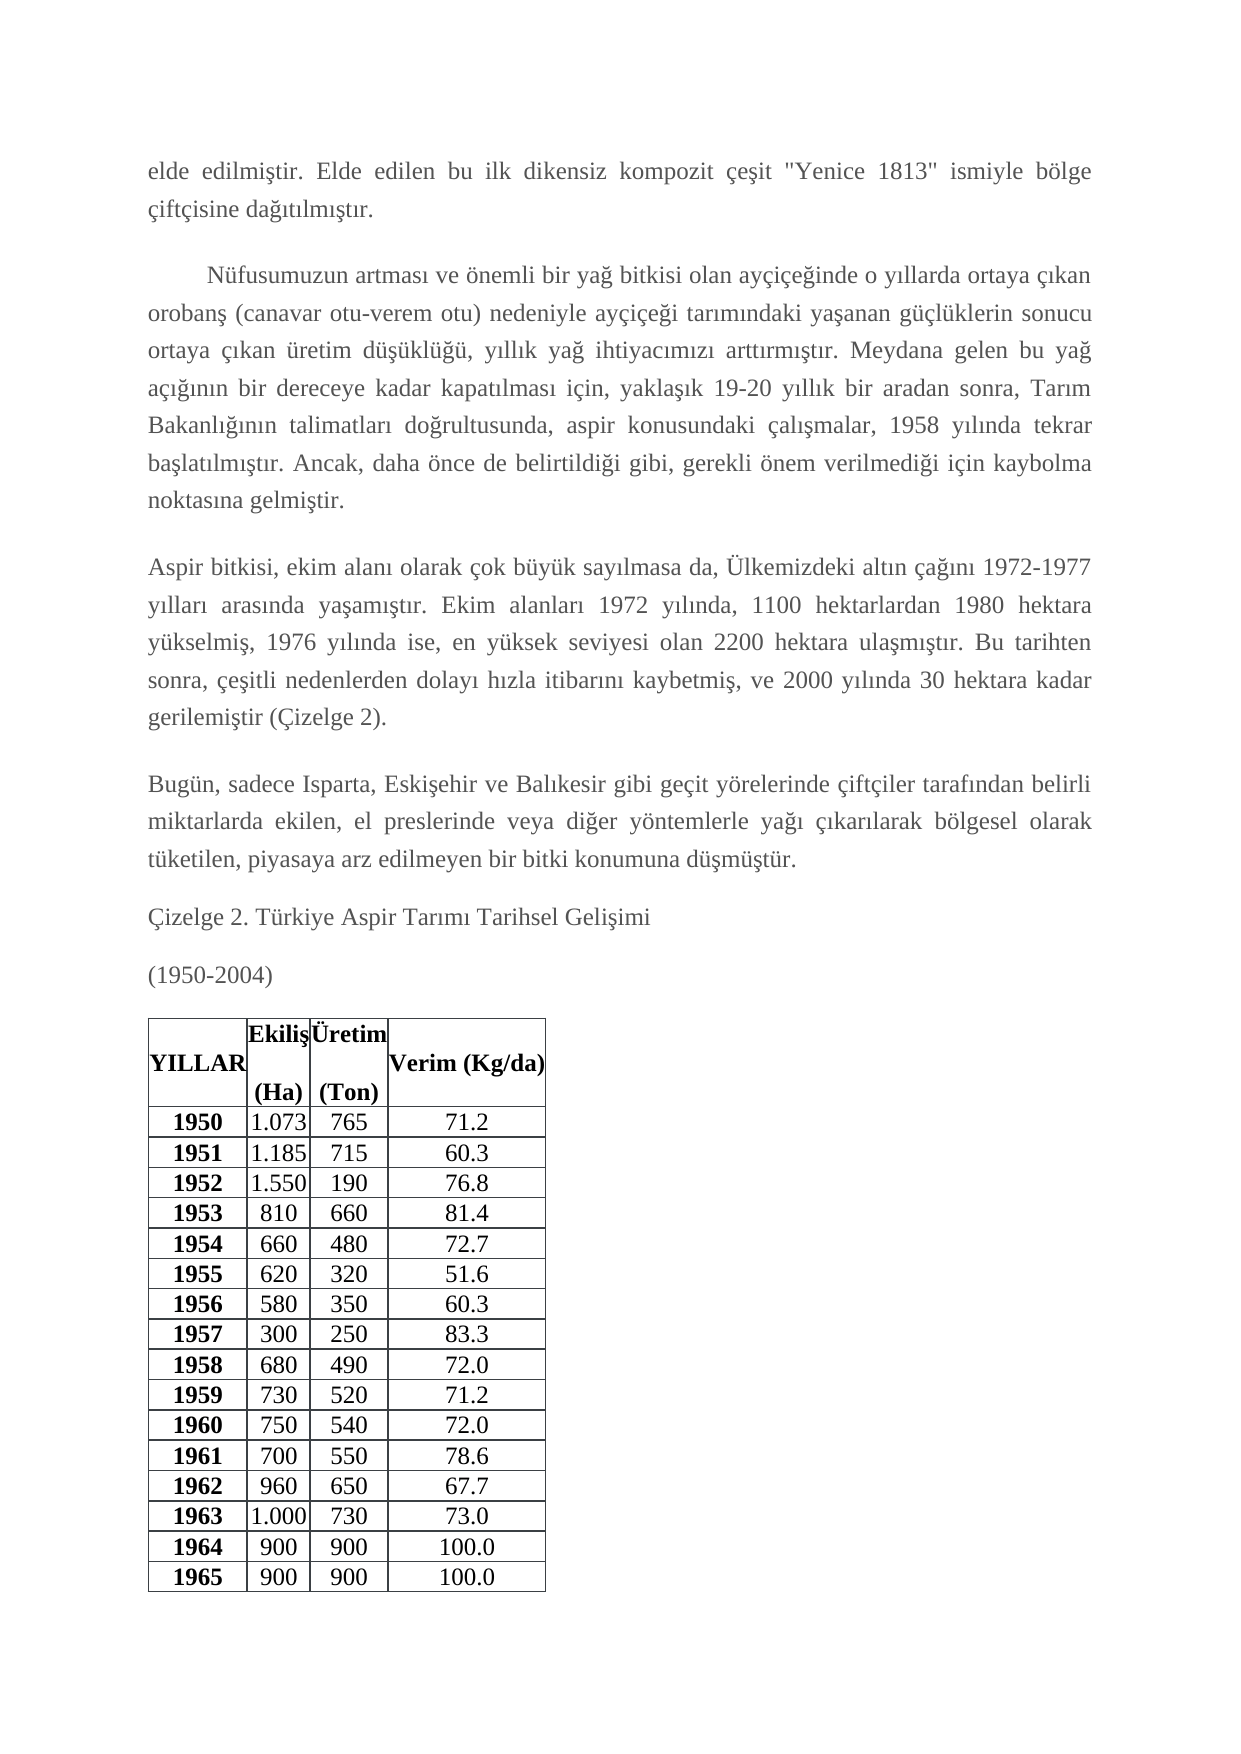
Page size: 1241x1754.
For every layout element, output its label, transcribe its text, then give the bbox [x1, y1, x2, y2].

text Bugün, sadece Isparta, Eskişehir ve Balıkesir gibi geçit yörelerinde çiftçiler tarafından belirli miktarlarda ekilen, el preslerinde veya diğer yöntemlerle yağı çıkarılarak bölgesel olarak tüketilen, piyasaya arz edilmeyen bir bitki konumuna düşmüştür. [148, 760, 1093, 873]
table_cell 650 [311, 1471, 387, 1500]
table_cell 1950 [149, 1107, 246, 1136]
table_cell 350 [311, 1289, 387, 1318]
table_cell 100.0 [389, 1562, 545, 1591]
table_cell 1963 [149, 1502, 246, 1530]
table_cell 960 [248, 1471, 309, 1500]
table_cell 1952 [149, 1168, 246, 1197]
table_cell 660 [311, 1198, 387, 1227]
table_cell 520 [311, 1380, 387, 1409]
table_cell 1953 [149, 1198, 246, 1227]
table_cell 900 [248, 1532, 309, 1561]
table_cell 1962 [149, 1471, 246, 1500]
table_cell 1959 [149, 1380, 246, 1409]
table_cell 580 [248, 1289, 309, 1318]
table_cell 1965 [149, 1562, 246, 1591]
table_cell 540 [311, 1411, 387, 1439]
table_cell 660 [248, 1229, 309, 1257]
table_cell 1.073 [248, 1107, 309, 1136]
table_cell 73.0 [389, 1502, 545, 1530]
table_cell 67.7 [389, 1471, 545, 1500]
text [148, 148, 1093, 223]
table_cell 72.0 [389, 1350, 545, 1379]
table_header Verim (Kg/da) [389, 1019, 545, 1106]
table_cell 810 [248, 1198, 309, 1227]
table_cell 900 [248, 1562, 309, 1591]
table_cell 190 [311, 1168, 387, 1197]
table_cell 1961 [149, 1441, 246, 1469]
table_cell 480 [311, 1229, 387, 1257]
text (1950-2004) [148, 960, 1093, 988]
text Nüfusumuzun artması ve önemli bir yağ bitkisi olan ayçiçeğinde o yıllarda ortaya çıkan orobanş (canavar otu-verem otu) nedeniyle ayçiçeği tarımındaki yaşanan güçlüklerin sonucu ortaya çıkan üretim düşüklüğü, yıllık yağ ihtiyacımızı arttırmıştır. Meydana gelen bu yağ açığının bir dereceye kadar kapatılması için, yaklaşık 19-20 yıllık bir aradan sonra, Tarım Bakanlığının talimatları doğrultusunda, aspir konusundaki çalışmalar, 1958 yılında tekrar başlatılmıştır. Ancak, daha önce de belirtildiği gibi, gerekli önem verilmediği için kaybolma noktasına gelmiştir. [148, 252, 1093, 514]
table_cell 1.185 [248, 1138, 309, 1166]
table_header Ekiliş (Ha) [248, 1019, 309, 1106]
table_cell 680 [248, 1350, 309, 1379]
table_header Üretim (Ton) [311, 1019, 387, 1106]
table_cell 100.0 [389, 1532, 545, 1561]
table_cell 1955 [149, 1259, 246, 1288]
table_cell 750 [248, 1411, 309, 1439]
table_cell 620 [248, 1259, 309, 1288]
table_cell 730 [248, 1380, 309, 1409]
table_cell 1951 [149, 1138, 246, 1166]
text Çizelge 2. Türkiye Aspir Tarımı Tarihsel Gelişimi [148, 902, 1093, 931]
table_cell 900 [311, 1532, 387, 1561]
table_cell 1960 [149, 1411, 246, 1439]
table_cell 72.0 [389, 1411, 545, 1439]
table_cell 300 [248, 1320, 309, 1348]
table_header YILLAR [149, 1019, 246, 1106]
table_cell 250 [311, 1320, 387, 1348]
table_cell 1957 [149, 1320, 246, 1348]
table_cell 550 [311, 1441, 387, 1469]
table_cell 700 [248, 1441, 309, 1469]
table_cell 1954 [149, 1229, 246, 1257]
table_cell 320 [311, 1259, 387, 1288]
table_cell 1.000 [248, 1502, 309, 1530]
table_cell 72.7 [389, 1229, 545, 1257]
table_cell 51.6 [389, 1259, 545, 1288]
table_cell 60.3 [389, 1138, 545, 1166]
table_cell 71.2 [389, 1107, 545, 1136]
table_cell 490 [311, 1350, 387, 1379]
text Aspir bitkisi, ekim alanı olarak çok büyük sayılmasa da, Ülkemizdeki altın çağını 1972-1977 yılları arasında yaşamıştır. Ekim alanları 1972 yılında, 1100 hektarlardan 1980 hektara yükselmiş, 1976 yılında ise, en yüksek seviyesi olan 2200 hektara ulaşmıştır. Bu tarihten sonra, çeşitli nedenlerden dolayı hızla itibarını kaybetmiş, ve 2000 yılında 30 hektara kadar gerilemiştir (Çizelge 2). [148, 543, 1093, 731]
table_cell 60.3 [389, 1289, 545, 1318]
table_cell 1956 [149, 1289, 246, 1318]
table_cell 76.8 [389, 1168, 545, 1197]
table_cell 730 [311, 1502, 387, 1530]
table_cell 81.4 [389, 1198, 545, 1227]
table_cell 765 [311, 1107, 387, 1136]
table_cell 1958 [149, 1350, 246, 1379]
table_cell 83.3 [389, 1320, 545, 1348]
table_cell 78.6 [389, 1441, 545, 1469]
table_cell 715 [311, 1138, 387, 1166]
table_cell 71.2 [389, 1380, 545, 1409]
table_cell 900 [311, 1562, 387, 1591]
table_cell 1.550 [248, 1168, 309, 1197]
table_cell 1964 [149, 1532, 246, 1561]
